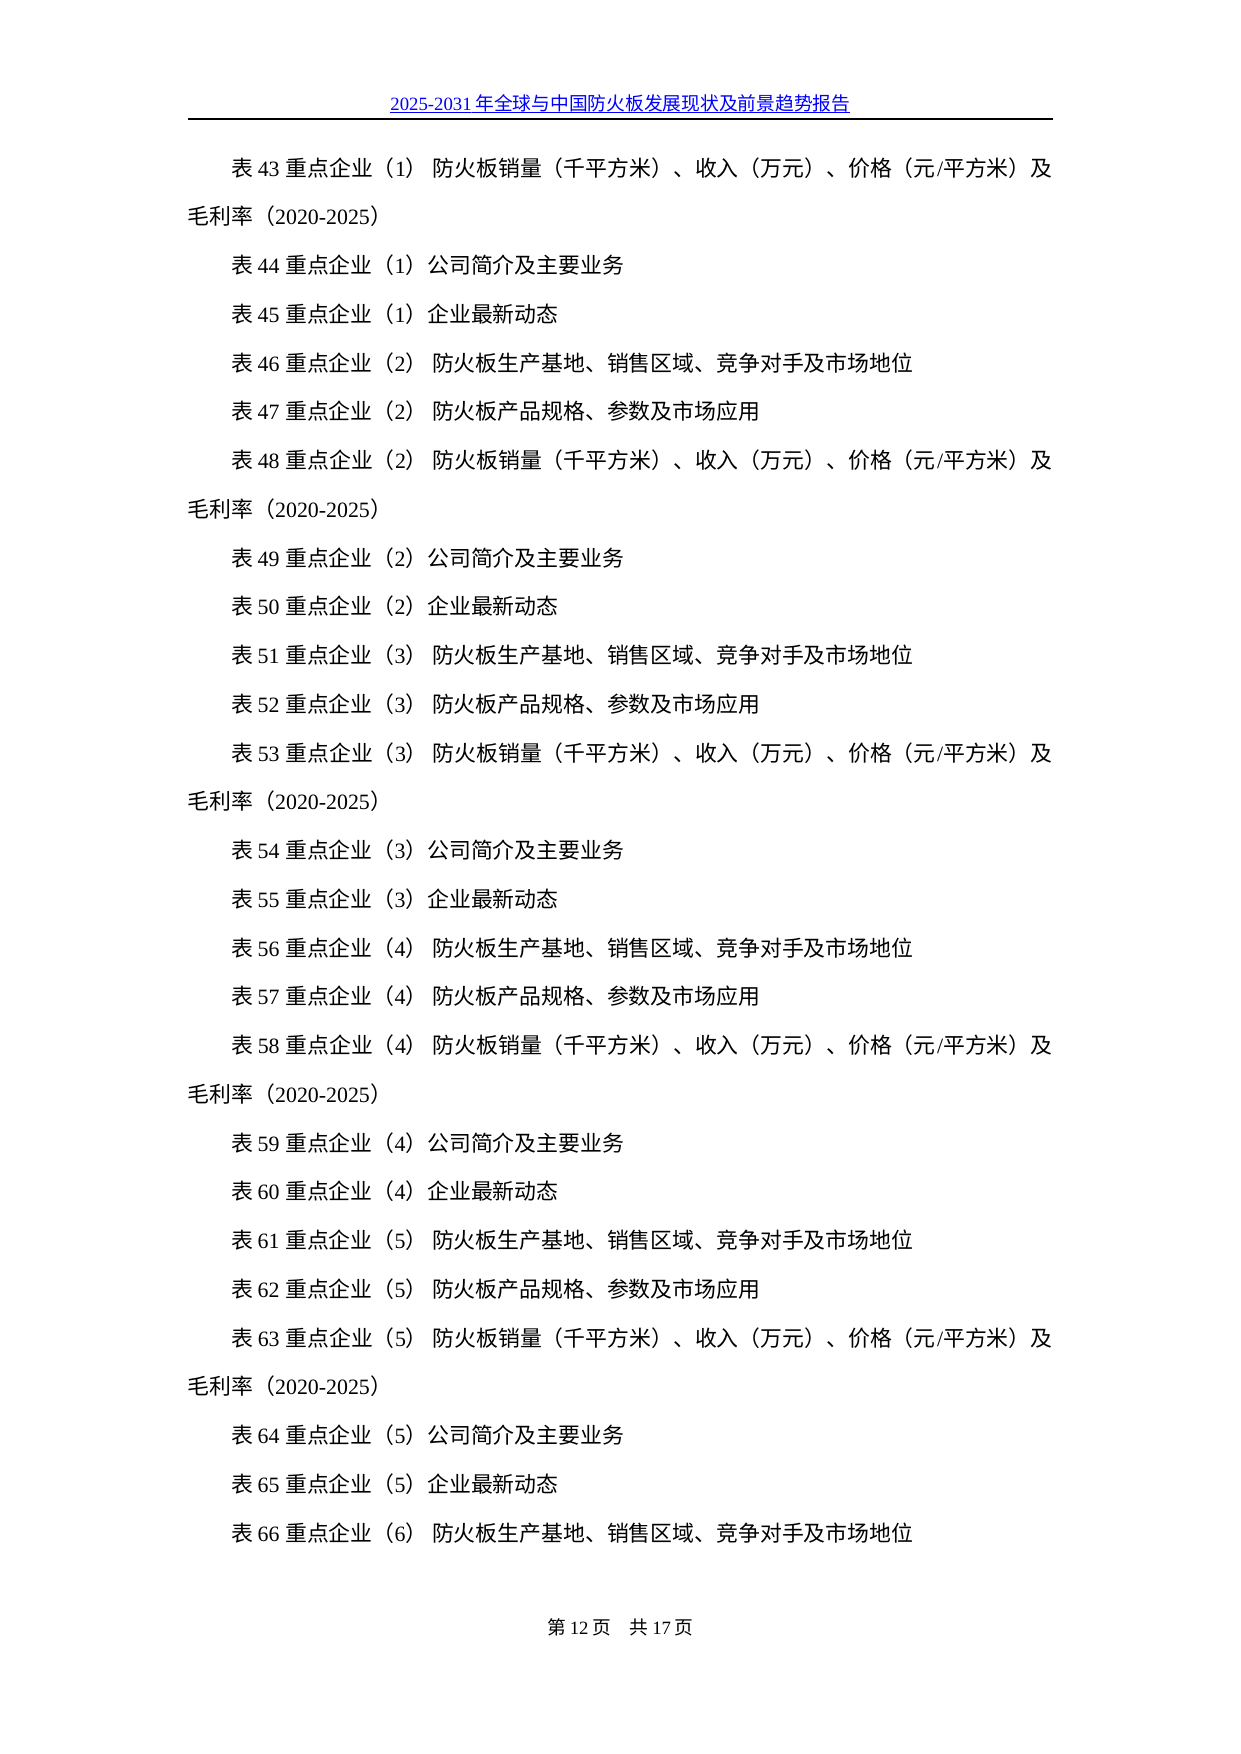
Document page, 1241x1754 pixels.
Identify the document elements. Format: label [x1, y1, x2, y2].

text [187, 150, 1053, 1548]
